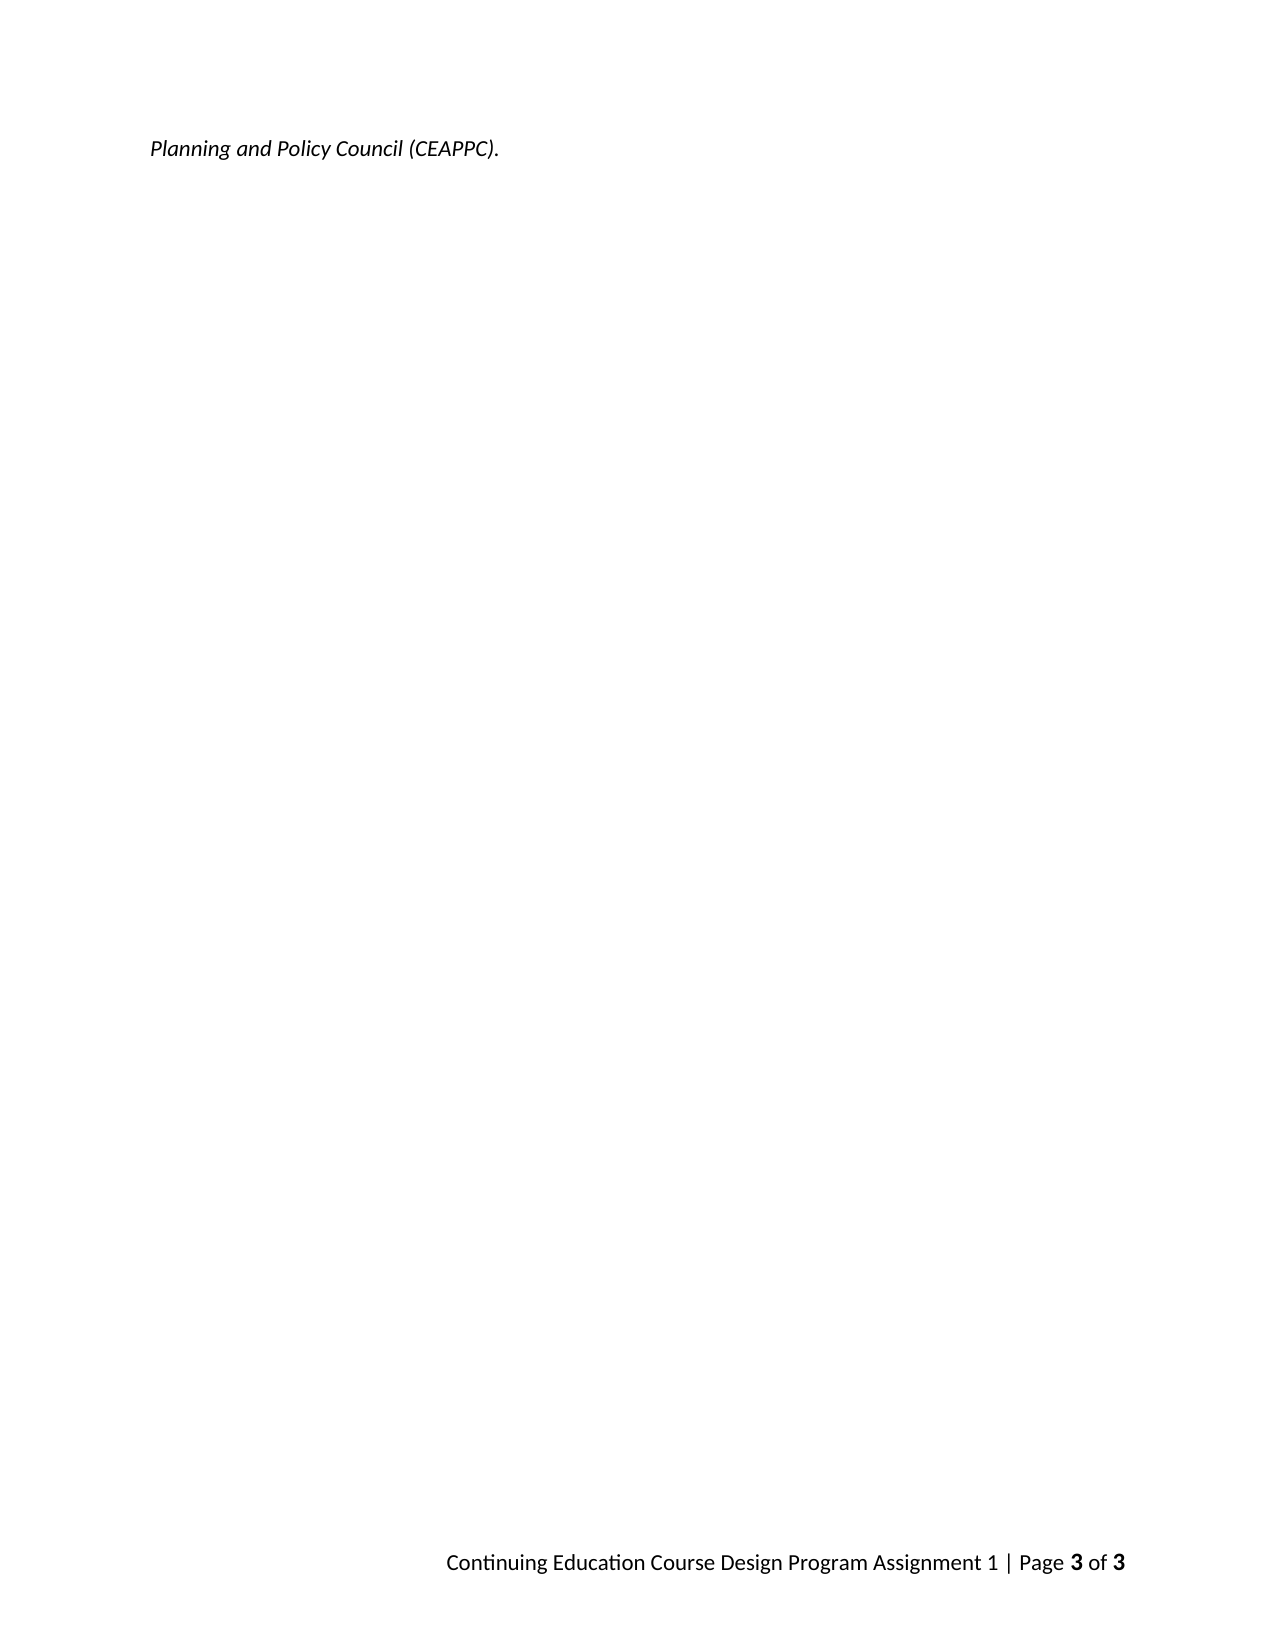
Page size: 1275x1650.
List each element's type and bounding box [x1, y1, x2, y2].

text [150, 131, 1125, 162]
